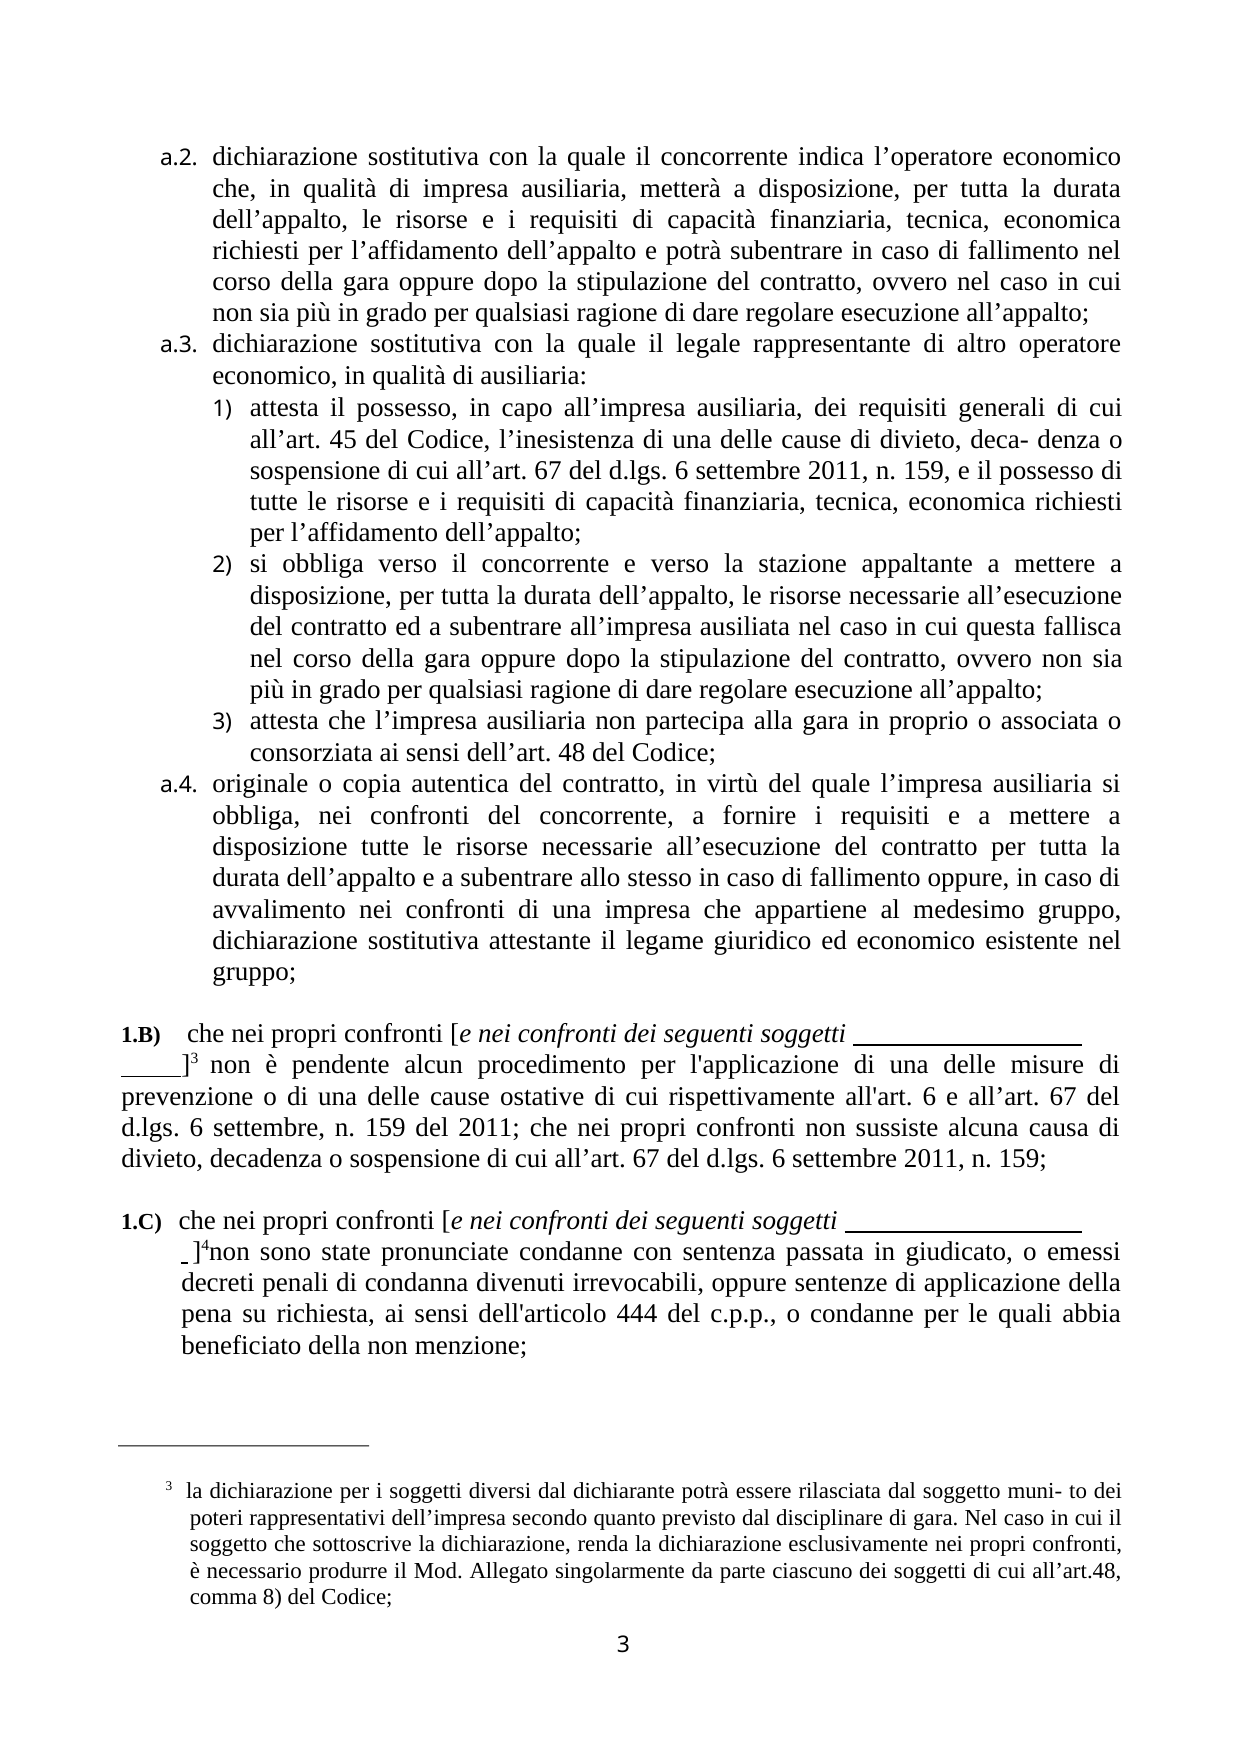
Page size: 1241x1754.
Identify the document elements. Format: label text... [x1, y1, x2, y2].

list attesta che l’impresa ausiliaria non partecipa alla gara in proprio o associata o consorziata ai sensi dell’art. 48 del Codice; [212, 704, 1123, 767]
text ]4non sono state pronunciate condanne con sentenza passata in giudicato, o emessi decreti penali di condanna divenuti irrevocabili, oppure sentenze di applicazione della pena su richiesta, ai sensi dell'articolo 444 del c.p.p., o condanne per le quali abbia beneficiato della non menzione; [181, 1235, 1122, 1360]
text ]3 non è pendente alcun procedimento per l'applicazione di una delle misure di prevenzione o di una delle cause ostative di cui rispettivamente all'art. 6 e all’art. 67 del d.lgs. 6 settembre, n. 159 del 2011; che nei propri confronti non sussiste alcuna causa di divieto, decadenza o sospensione di cui all’art. 67 del d.lgs. 6 settembre 2011, n. 159; [121, 1048, 1121, 1173]
list dichiarazione sostitutiva con la quale il legale rappresentante di altro operatore economico, in qualità di ausiliaria: [160, 327, 1122, 391]
list dichiarazione sostitutiva con la quale il concorrente indica l’operatore economico che, in qualità di impresa ausiliaria, metterà a disposizione, per tutta la durata dell’appalto, le risorse e i requisiti di capacità finanziaria, tecnica, economica richiesti per l’affidamento dell’appalto e potrà subentrare in caso di fallimento nel corso della gara oppure dopo la stipulazione del contratto, ovvero nel caso in cui non sia più in grado per qualsiasi ragione di dare regolare esecuzione all’appalto; [160, 139, 1122, 327]
list originale o copia autentica del contratto, in virtù del quale l’impresa ausiliaria si obbliga, nei confronti del concorrente, a fornire i requisiti e a mettere a disposizione tutte le risorse necessarie all’esecuzione del contratto per tutta la durata dell’appalto e a subentrare allo stesso in caso di fallimento oppure, in caso di avvalimento nei confronti di una impresa che appartiene al medesimo gruppo, dichiarazione sostitutiva attestante il legame giuridico ed economico esistente nel gruppo; [160, 767, 1122, 986]
text 3 la dichiarazione per i soggetti diversi dal dichiarante potrà essere rilasciata dal soggetto muni- to dei poteri rappresentativi dell’impresa secondo quanto previsto dal disciplinare di gara. Nel caso in cui il soggetto che sottoscrive la dichiarazione, renda la dichiarazione esclusivamente nei propri confronti, è necessario produrre il Mod. Allegato singolarmente da parte ciascuno dei soggetti di cui all’art.48, comma 8) del Codice; [165, 1478, 1123, 1609]
list che nei propri confronti [e nei confronti dei seguenti soggetti [121, 1204, 1140, 1235]
list che nei propri confronti [e nei confronti dei seguenti soggetti [121, 1017, 1140, 1048]
list attesta il possesso, in capo all’impresa ausiliaria, dei requisiti generali di cui all’art. 45 del Codice, l’inesistenza di una delle cause di divieto, deca- denza o sospensione di cui all’art. 67 del d.lgs. 6 settembre 2011, n. 159, e il possesso di tutte le risorse e i requisiti di capacità finanziaria, tecnica, economica richiesti per l’affidamento dell’appalto; [212, 391, 1123, 547]
list si obbliga verso il concorrente e verso la stazione appaltante a mettere a disposizione, per tutta la durata dell’appalto, le risorse necessarie all’esecuzione del contratto ed a subentrare all’impresa ausiliata nel caso in cui questa fallisca nel corso della gara oppure dopo la stipulazione del contratto, ovvero non sia più in grado per qualsiasi ragione di dare regolare esecuzione all’appalto; [212, 547, 1123, 704]
